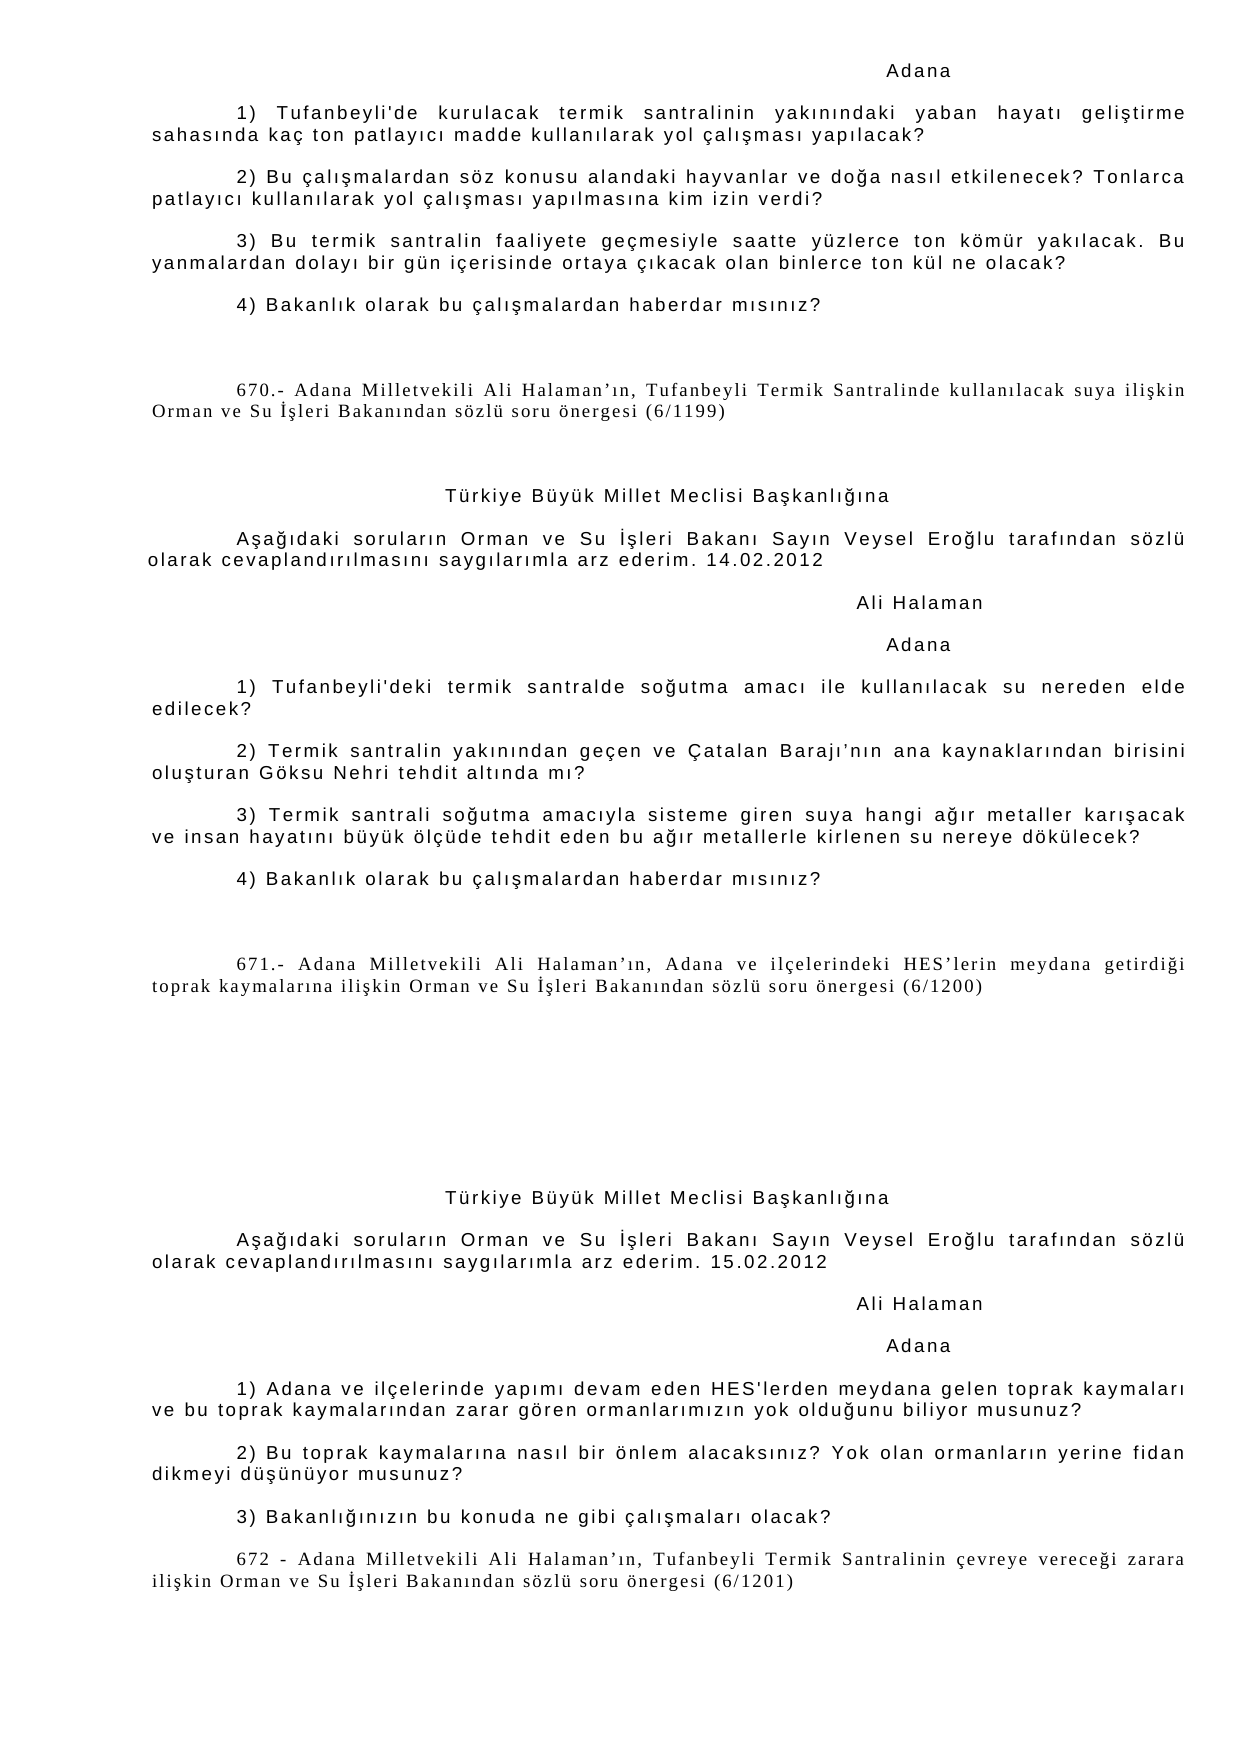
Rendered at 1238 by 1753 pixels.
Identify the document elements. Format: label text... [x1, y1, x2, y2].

text Aşağıdaki soruların Orman ve Su İşleri Bakanı Sayın Veysel Eroğlu tarafından sözlü olarak cevaplandırılmasını saygılarımla arz ederim. 15.02.2012 [152, 1229, 1186, 1272]
text 1) Tufanbeyli'de kurulacak termik santralinin yakınındaki yaban hayatı geliştirme sahasında kaç ton patlayıcı madde kullanılarak yol çalışması yapılacak? [152, 102, 1186, 145]
text Adana [152, 1335, 1186, 1357]
text 3) Termik santrali soğutma amacıyla sisteme giren suya hangi ağır metaller karışacak ve insan hayatını büyük ölçüde tehdit eden bu ağır metallerle kirlenen su nereye dökülecek? [152, 804, 1186, 847]
text Ali Halaman [152, 591, 1186, 613]
text 672 - Adana Milletvekili Ali Halaman’ın, Tufanbeyli Termik Santralinin çevreye vereceği zarara ilişkin Orman ve Su İşleri Bakanından sözlü soru önergesi (6/1201) [152, 1548, 1186, 1591]
text 3) Bakanlığınızın bu konuda ne gibi çalışmaları olacak? [152, 1506, 1186, 1527]
text 1) Adana ve ilçelerinde yapımı devam eden HES'lerden meydana gelen toprak kaymaları ve bu toprak kaymalarından zarar gören ormanlarımızın yok olduğunu biliyor musunuz? [152, 1378, 1186, 1421]
text 2) Bu çalışmalardan söz konusu alandaki hayvanlar ve doğa nasıl etkilenecek? Tonlarca patlayıcı kullanılarak yol çalışması yapılmasına kim izin verdi? [152, 166, 1186, 209]
text Türkiye Büyük Millet Meclisi Başkanlığına [148, 485, 1186, 507]
text 671.- Adana Milletvekili Ali Halaman’ın, Adana ve ilçelerindeki HES’lerin meydana getirdiği toprak kaymalarına ilişkin Orman ve Su İşleri Bakanından sözlü soru önergesi (6/1200) [152, 953, 1186, 996]
text 2) Termik santralin yakınından geçen ve Çatalan Barajı’nın ana kaynaklarından birisini oluşturan Göksu Nehri tehdit altında mı? [152, 740, 1186, 783]
text 3) Bu termik santralin faaliyete geçmesiyle saatte yüzlerce ton kömür yakılacak. Bu yanmalardan dolayı bir gün içerisinde ortaya çıkacak olan binlerce ton kül ne olacak? [152, 230, 1186, 273]
text 4) Bakanlık olarak bu çalışmalardan haberdar mısınız? [152, 294, 1186, 316]
text Aşağıdaki soruların Orman ve Su İşleri Bakanı Sayın Veysel Eroğlu tarafından sözlü olarak cevaplandırılmasını saygılarımla arz ederim. 14.02.2012 [148, 527, 1186, 571]
text Türkiye Büyük Millet Meclisi Başkanlığına [148, 1186, 1186, 1208]
text 1) Tufanbeyli'deki termik santralde soğutma amacı ile kullanılacak su nereden elde edilecek? [152, 676, 1186, 719]
text 2) Bu toprak kaymalarına nasıl bir önlem alacaksınız? Yok olan ormanların yerine fidan dikmeyi düşünüyor musunuz? [152, 1442, 1186, 1485]
text 670.- Adana Milletvekili Ali Halaman’ın, Tufanbeyli Termik Santralinde kullanılacak suya ilişkin Orman ve Su İşleri Bakanından sözlü soru önergesi (6/1199) [152, 379, 1186, 422]
text Adana [152, 634, 1186, 655]
text 4) Bakanlık olarak bu çalışmalardan haberdar mısınız? [152, 868, 1186, 890]
text Adana [152, 60, 1186, 81]
text Ali Halaman [152, 1293, 1186, 1314]
